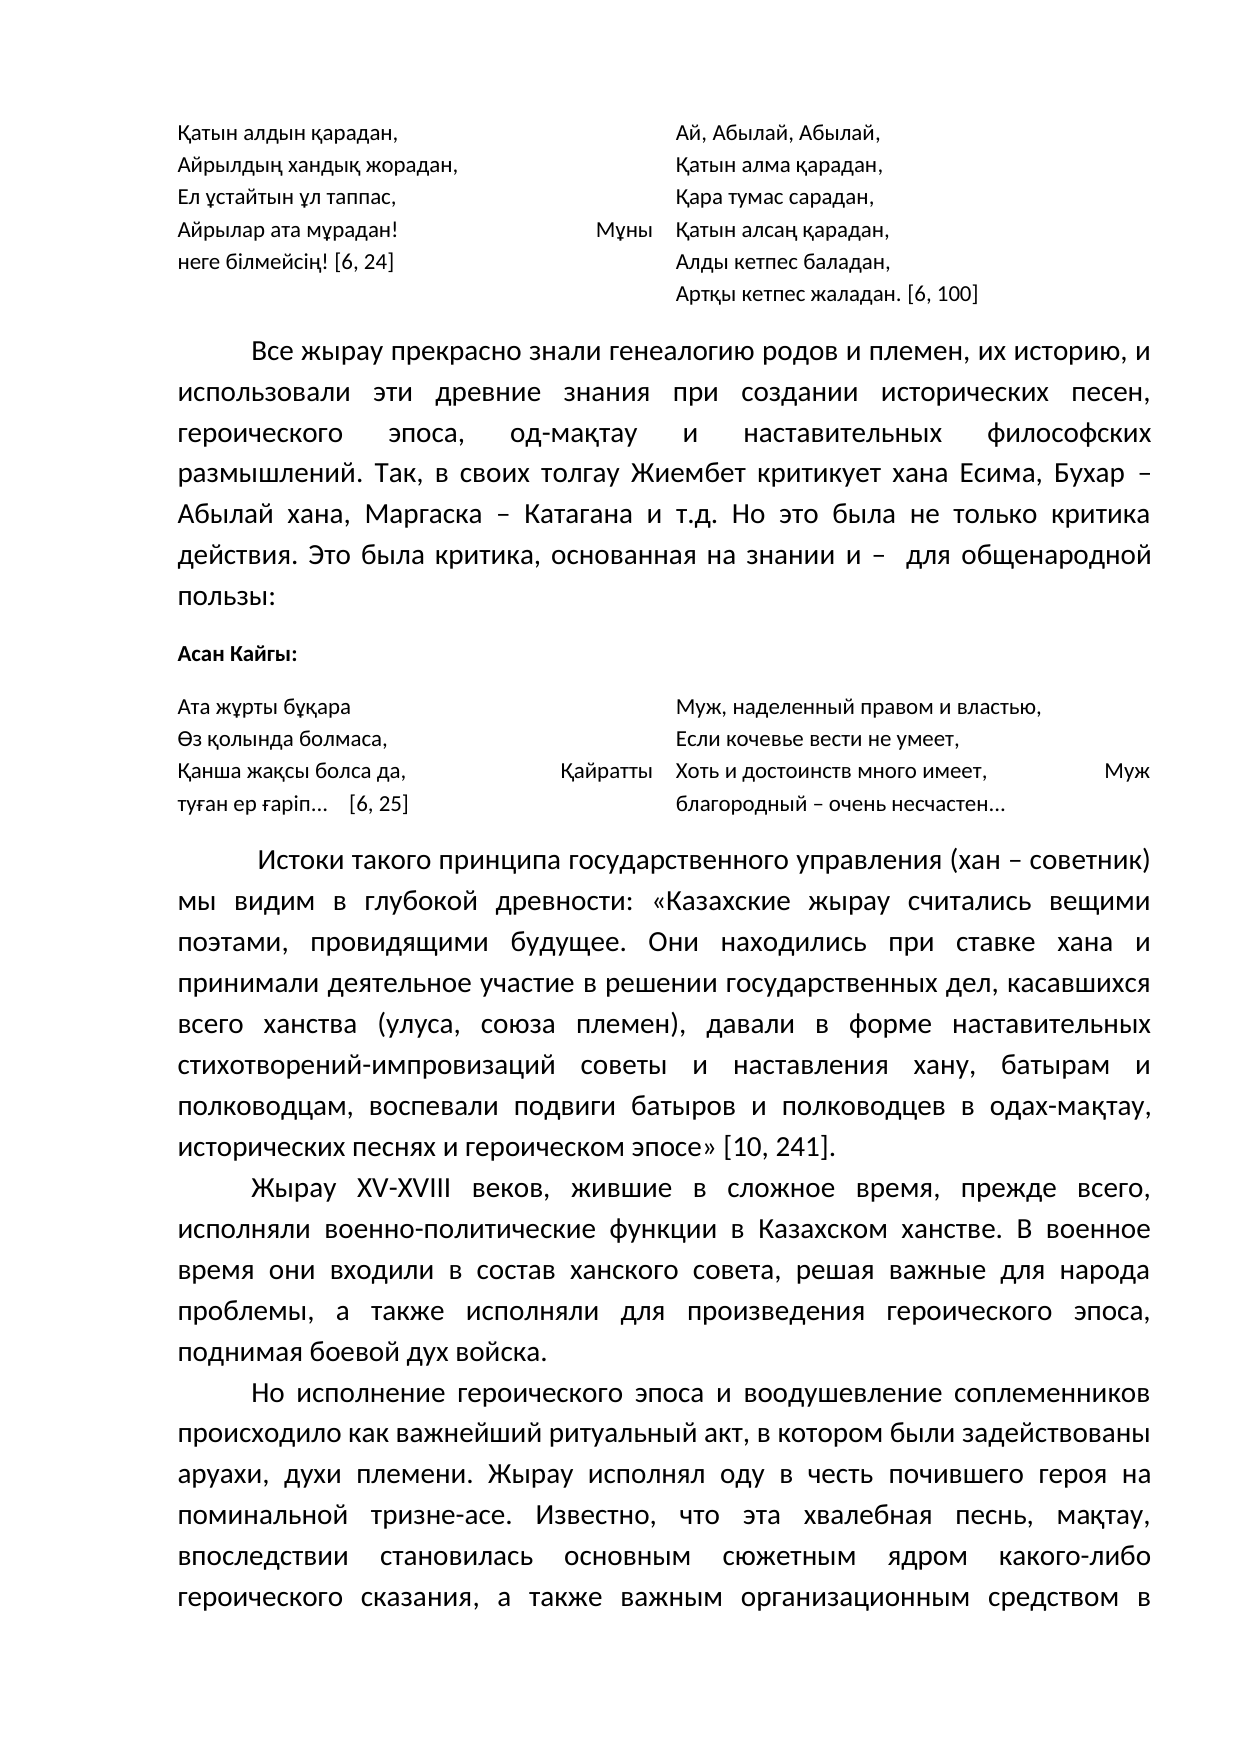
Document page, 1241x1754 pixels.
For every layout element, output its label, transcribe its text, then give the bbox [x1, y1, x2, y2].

table_header Муж, наделенный правом и властью, Если кочевье вести не умеет, Хоть и достоинств много имеет, Муж благородный – очень несчастен... [664, 639, 1163, 841]
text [177, 841, 1152, 1614]
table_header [664, 118, 1163, 332]
table_header Асан Кайгы: Ата жұрты бұқара Өз қолында болмаса, Қанша жақсы болса да, Қайратты туған ер ғаріп... [6, 25] [166, 639, 664, 841]
text Все жырау прекрасно знали генеалогию родов и племен, их историю, и использовали эти древние знания при создании исторических песен, героического эпоса, од-мақтау и наставительных философских размышлений. Так, в своих толгау Жиембет критикует хана Есима, Бухар – Абылай хана, Маргаска – Катагана и т.д. Но это была не только критика действия. Это была критика, основанная на знании и – для общенародной пользы: [177, 332, 1152, 613]
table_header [166, 118, 664, 332]
